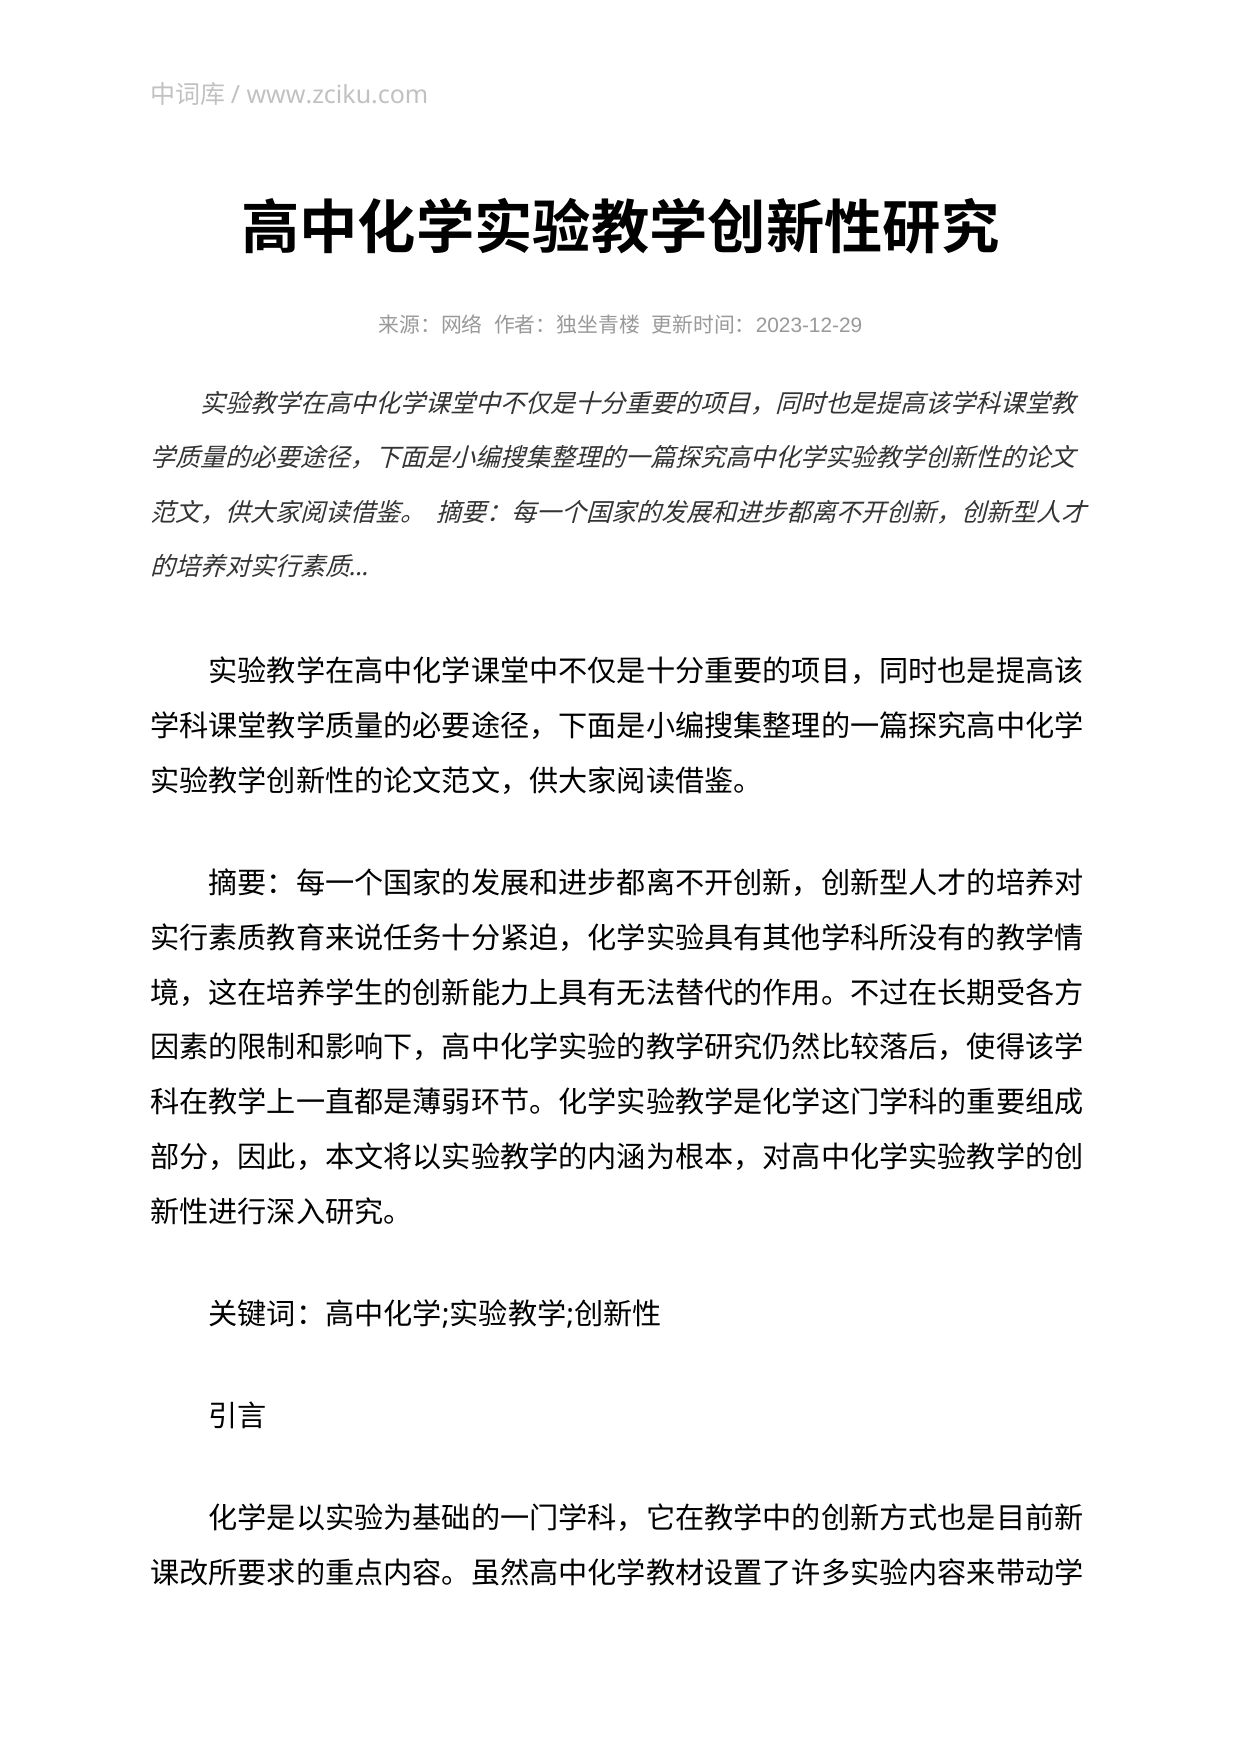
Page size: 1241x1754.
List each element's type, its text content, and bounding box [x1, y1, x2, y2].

subtitle 高中化学实验教学创新性研究 [150, 181, 1090, 266]
text 摘要：每一个国家的发展和进步都离不开创新，创新型人才的培养对实行素质教育来说任务十分紧迫，化学实验具有其他学科所没有的教学情境，这在培养学生的创新能力上具有无法替代的作用。不过在长期受各方因素的限制和影响下，高中化学实验的教学研究仍然比较落后，使得该学科在教学上一直都是薄弱环节。化学实验教学是化学这门学科的重要组成部分，因此，本文将以实验教学的内涵为根本，对高中化学实验教学的创新性进行深入研究。 [150, 859, 1090, 1231]
text 实验教学在高中化学课堂中不仅是十分重要的项目，同时也是提高该学科课堂教学质量的必要途径，下面是小编搜集整理的一篇探究高中化学实验教学创新性的论文范文，供大家阅读借鉴。 摘要：每一个国家的发展和进步都离不开创新，创新型人才的培养对实行素质... [150, 383, 1090, 583]
text 关键词：高中化学;实验教学;创新性 [150, 1291, 1090, 1333]
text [150, 1494, 1090, 1591]
text 来源：网络 作者：独坐青楼 更新时间：2023-12-29 [150, 313, 1090, 337]
text 引言 [150, 1392, 1090, 1435]
text 实验教学在高中化学课堂中不仅是十分重要的项目，同时也是提高该学科课堂教学质量的必要途径，下面是小编搜集整理的一篇探究高中化学实验教学创新性的论文范文，供大家阅读借鉴。 [150, 648, 1090, 800]
